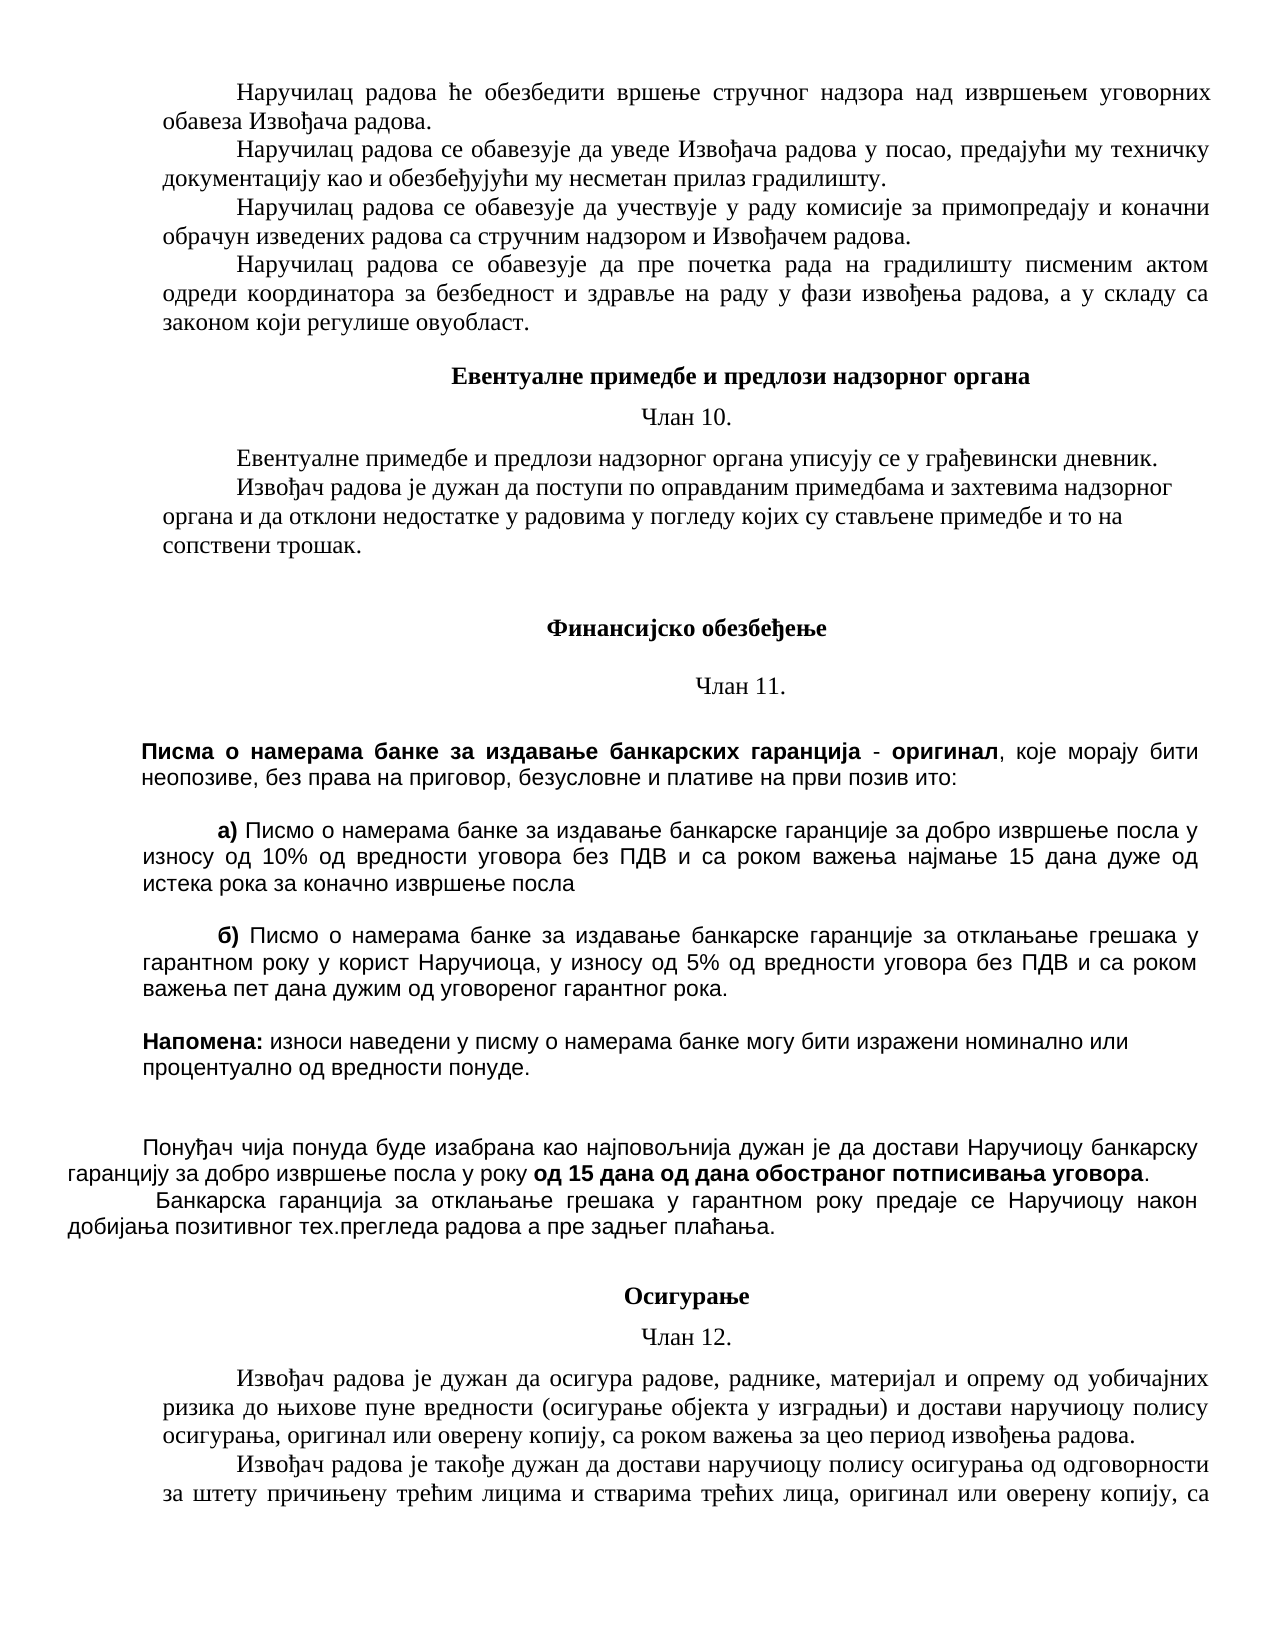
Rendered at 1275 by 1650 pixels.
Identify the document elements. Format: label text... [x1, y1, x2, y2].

subtitle Финансијско обезбеђење [282, 613, 1091, 641]
text Банкарска гаранција за отклањање грешака у гарантном року предаје се Наручиоцу након добијања позитивног тех.прегледа радова а пре задњег плаћања. [67, 1187, 1199, 1239]
text Члан 12. [282, 1322, 1091, 1350]
text Извођач радова је дужан да осигура радове, раднике, материјал и опрему од уобичајних ризика до њихове пуне вредности (осигурање објекта у изградњи) и достави наручиоцу полису осигурања, оригинал или оверену копију, са роком важења за цео период извођења радова. [162, 1363, 1210, 1449]
text Наручилац радова се обавезује да уведе Извођача радова у посао, предајући му техничку документацију као и обезбеђујући му несметан прилаз градилишту. [162, 134, 1211, 192]
text Понуђач чија понуда буде изабрана као најповољнија дужан је да достави Наручиоцу банкарску гаранцију за добро извршење посла у року од 15 дана од дана обостраног потписивања уговора. [67, 1134, 1199, 1187]
text Наручилац радова се обавезује да пре почетка рада на градилишту писменим актом одреди координатора за безбедност и здравље на раду у фази извођења радова, а у складу са законом који регулише овуобласт. [162, 249, 1210, 336]
text а) Писмо о намерама банке за издавање банкарске гаранције за добро извршење посла у износу од 10% од вредности уговора без ПДВ и са роком важења најмање 15 дана дуже од истека рока за коначно извршење посла [142, 817, 1199, 896]
subtitle Осигурање [282, 1281, 1091, 1309]
text б) Писмо о намерама банке за издавање банкарске гаранције за отклањање грешака у гарантном року у корист Наручиоца, у износу од 5% од вредности уговора без ПДВ и са роком важења пет дана дужим од уговореног гарантног рока. [142, 922, 1199, 1001]
text Извођач радова је дужан да поступи по оправданим примедбама и захтевима надзорног органа и да отклони недостатке у радовима у погледу којих су стављене примедбе и то на сопствени трошак. [162, 472, 1211, 558]
text Напомена: износи наведени у писму о намерама банке могу бити изражени номинално или процентуално од вредности понуде. [142, 1028, 1199, 1080]
text Члан 11. [695, 671, 1211, 699]
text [162, 1449, 1211, 1507]
text Евентуалне примедбе и предлози надзорног органа уписују се у грађевински дневник. [236, 443, 1211, 472]
text Наручилац радова се обавезује да учествује у раду комисије за примопредају и коначни обрачун изведених радова са стручним надзором и Извођачем радова. [162, 192, 1211, 249]
subtitle Евентуалне примедбе и предлози надзорног органа [451, 361, 1211, 390]
text Члан 10. [282, 402, 1091, 431]
list Писма о намерама банке за издавање банкарских гаранција - оригинал, које морају бити неопозиве, без права на приговор, безусловне и плативе на први позив ито: [141, 738, 1199, 790]
text Наручилац радова ће обезбедити вршење стручног надзора над извршењем уговорних обавеза Извођача радова. [162, 77, 1212, 134]
